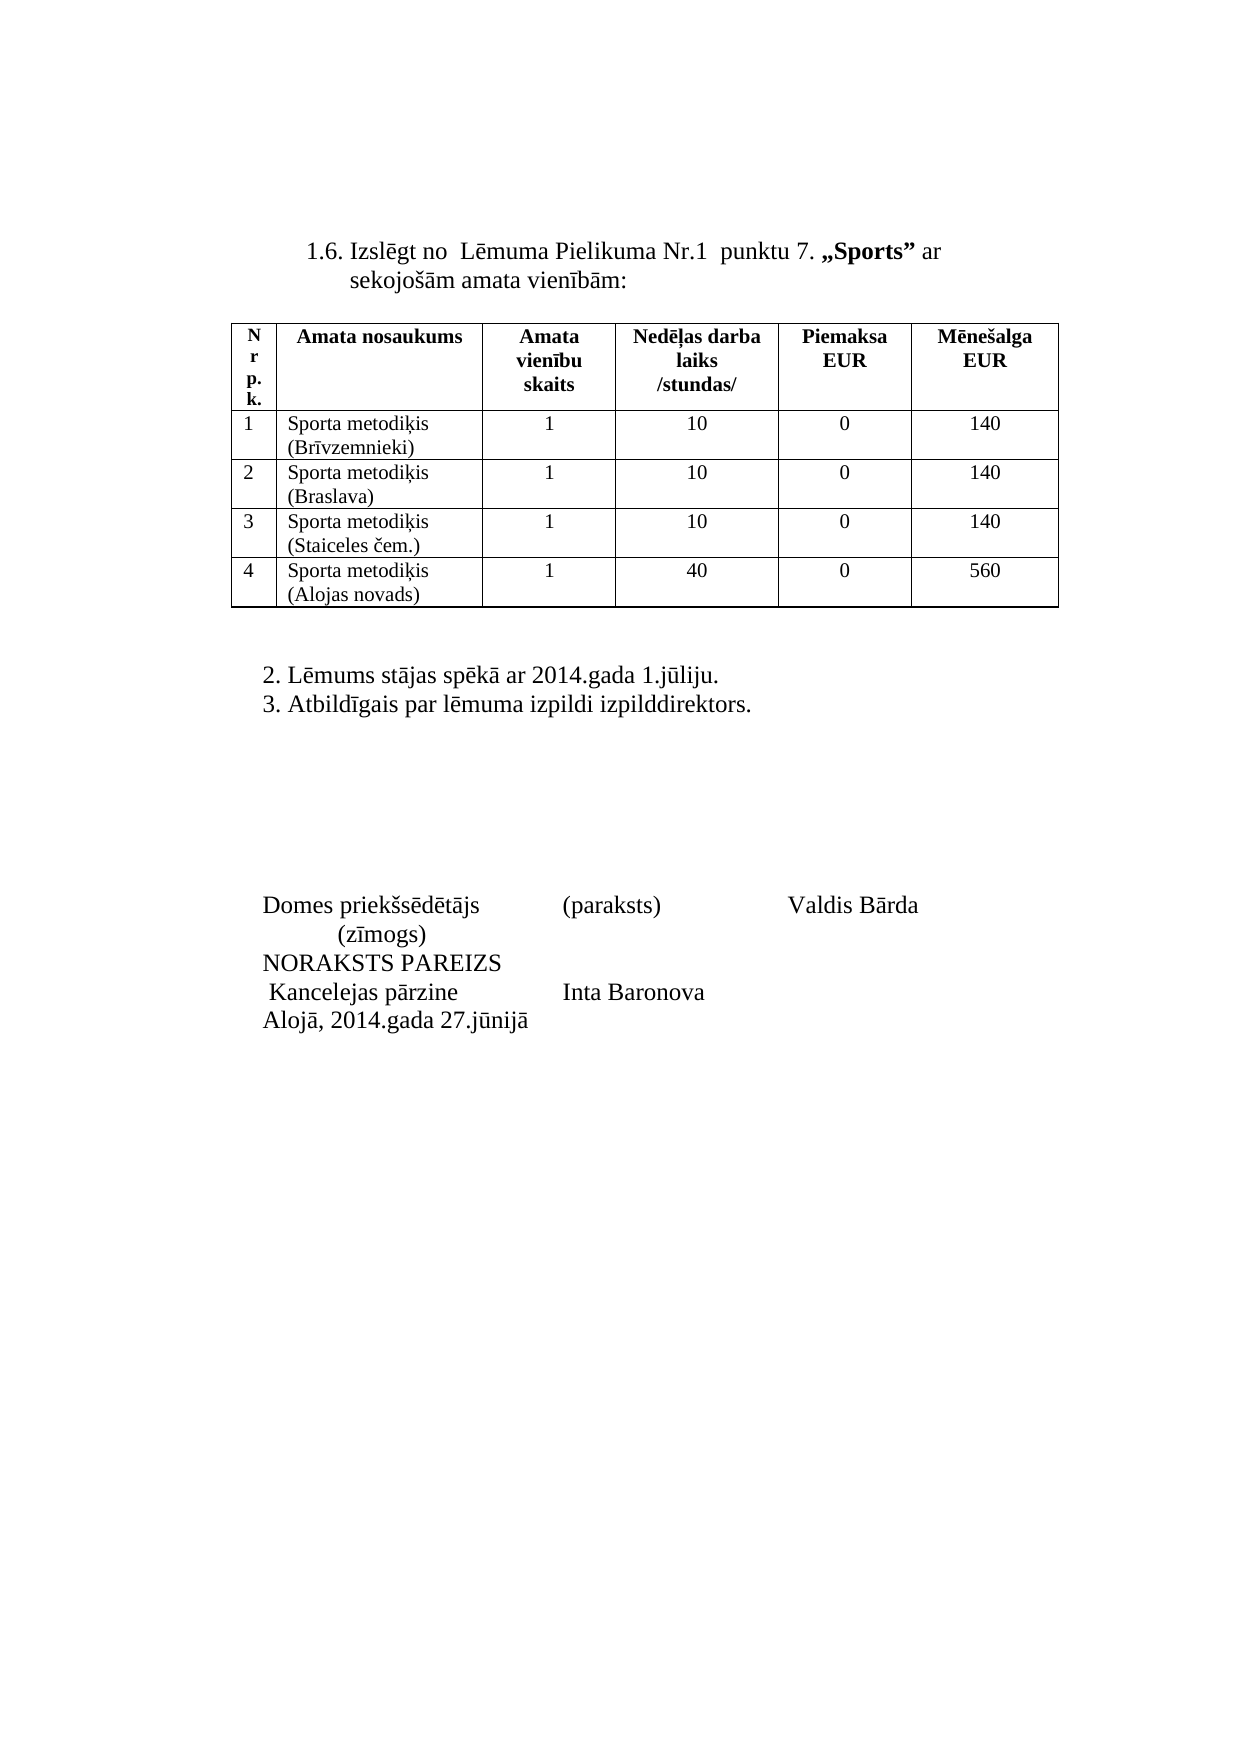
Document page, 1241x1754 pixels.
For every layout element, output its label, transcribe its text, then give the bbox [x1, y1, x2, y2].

table_header Nedēļas darba laiks /stundas/ [616, 324, 778, 410]
table_cell 10 [616, 509, 778, 557]
table_header Nr p. k. [232, 324, 276, 410]
text NORAKSTS PAREIZS [187, 948, 1053, 977]
table_cell 140 [912, 460, 1058, 508]
table_cell 10 [616, 411, 778, 459]
table_cell 560 [912, 558, 1058, 606]
table_cell 1 [483, 411, 615, 459]
table_header Mēnešalga [912, 324, 1058, 410]
table_cell 0 [779, 460, 911, 508]
table_cell Sporta metodiķis (Brīvzemnieki) [277, 411, 482, 459]
table_cell 1 [483, 509, 615, 557]
text Domes priekšsēdētājs (paraksts) Valdis Bārda [225, 890, 1053, 919]
table_cell 2 [232, 460, 276, 508]
table_cell 140 [912, 509, 1058, 557]
text Alojā, 2014.gada 27.jūnijā [187, 1005, 1053, 1034]
table_cell 1 [232, 411, 276, 459]
table_cell 10 [616, 460, 778, 508]
table_header Piemaksa EUR [779, 324, 911, 410]
table_cell Sporta metodiķis (Braslava) [277, 460, 482, 508]
table_cell 3 [232, 509, 276, 557]
table_header Amata vienību skaits [483, 324, 615, 410]
table_cell 0 [779, 411, 911, 459]
list Izslēgt no Lēmuma Pielikuma Nr.1 punktu 7. „Sports” ar sekojošām amata vienībām: [306, 236, 1053, 294]
table_cell 1 [483, 460, 615, 508]
table_header Amata nosaukums [277, 324, 482, 410]
table_cell Sporta metodiķis (Staiceles čem.) [277, 509, 482, 557]
text 3. Atbildīgais par lēmuma izpildi izpilddirektors. [187, 689, 1053, 718]
table_cell 0 [779, 558, 911, 606]
table_cell Sporta metodiķis (Alojas novads) [277, 558, 482, 606]
table_cell 40 [616, 558, 778, 606]
table_cell 4 [232, 558, 276, 606]
text 2. Lēmums stājas spēkā ar 2014.gada 1.jūliju. [187, 660, 1053, 689]
table_cell 1 [483, 558, 615, 606]
text (zīmogs) [300, 919, 1053, 948]
table_cell 0 [779, 509, 911, 557]
table_cell 140 [912, 411, 1058, 459]
text Kancelejas pārzine Inta Baronova [187, 977, 1053, 1005]
